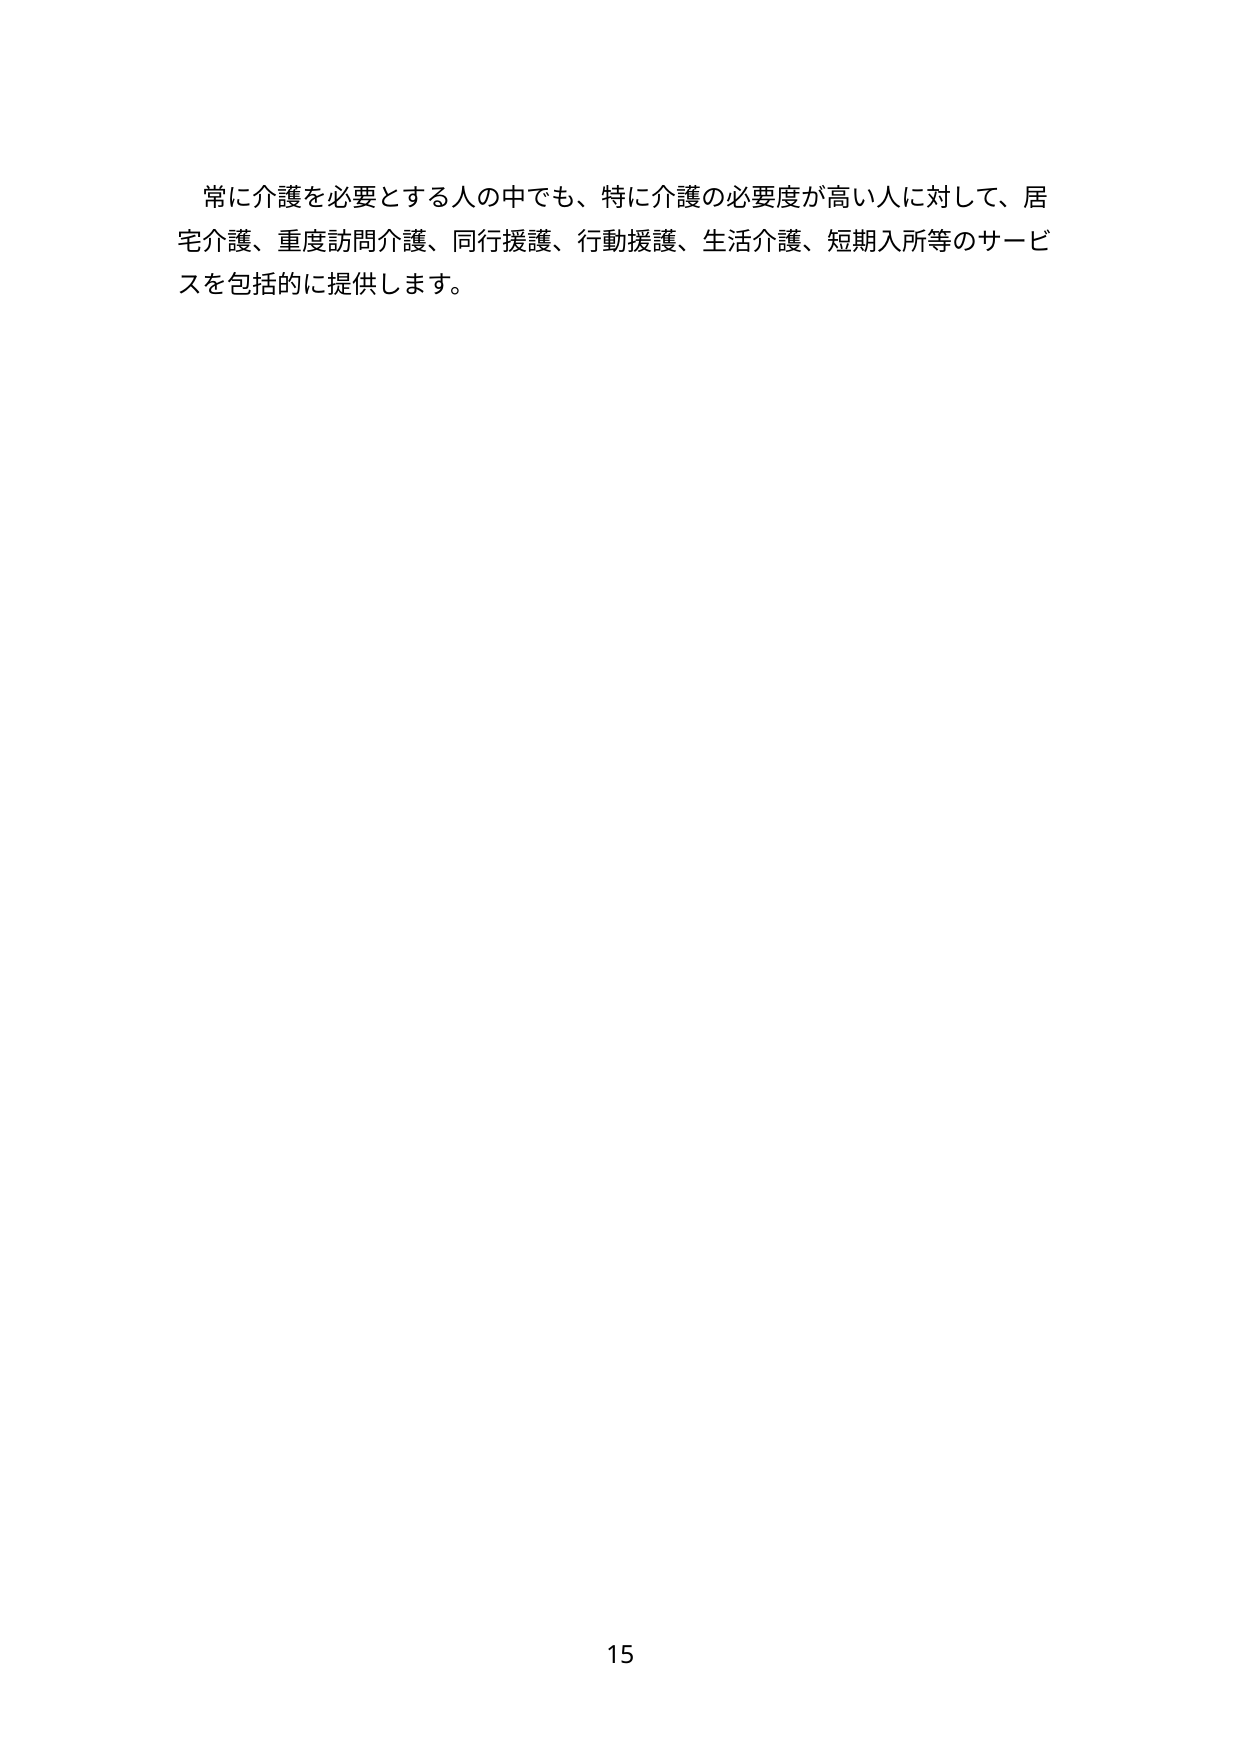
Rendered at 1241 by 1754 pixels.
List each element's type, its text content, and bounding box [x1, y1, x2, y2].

text 常に介護を必要とする人の中でも、特に介護の必要度が高い人に対して、居宅介護、重度訪問介護、同行援護、行動援護、生活介護、短期入所等のサービスを包括的に提供します。 [177, 177, 1063, 301]
